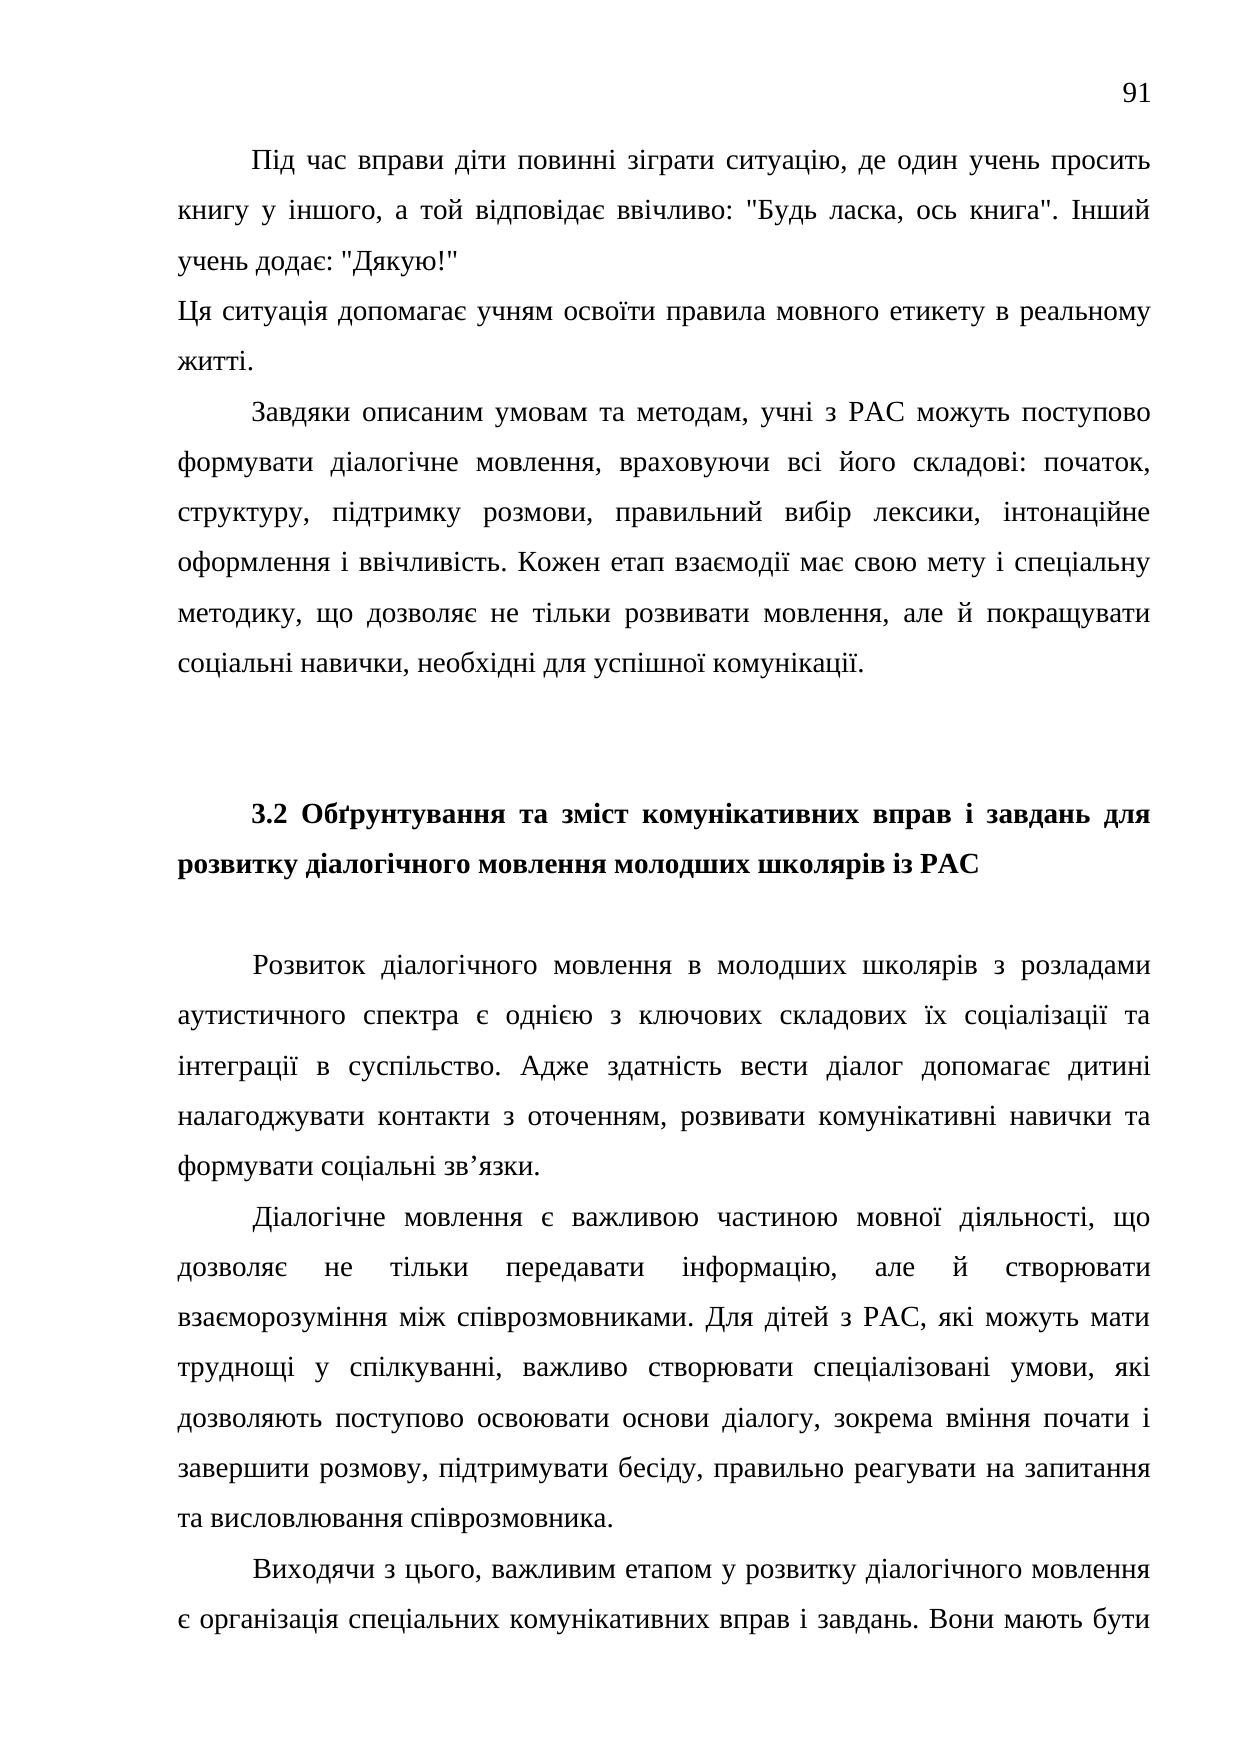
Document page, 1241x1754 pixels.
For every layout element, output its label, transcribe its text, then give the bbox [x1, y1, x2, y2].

text Діалогічне мовлення є важливою частиною мовної діяльності, що дозволяє не тільки передавати інформацію, але й створювати взаєморозуміння між співрозмовниками. Для дітей з РАС, які можуть мати труднощі у спілкуванні, важливо створювати спеціалізовані умови, які дозволяють поступово освоювати основи діалогу, зокрема вміння почати і завершити розмову, підтримувати бесіду, правильно реагувати на запитання та висловлювання співрозмовника. [177, 1199, 1152, 1534]
text Під час вправи діти повинні зіграти ситуацію, де один учень просить книгу у іншого, а той відповідає ввічливо: "Будь ласка, ось книга". Інший учень додає: "Дякую!" Ця ситуація допомагає учням освоїти правила мовного етикету в реальному житті. [177, 142, 1152, 377]
text Завдяки описаним умовам та методам, учні з РАС можуть поступово формувати діалогічне мовлення, враховуючи всі його складові: початок, структуру, підтримку розмови, правильний вибір лексики, інтонаційне оформлення і ввічливість. Кожен етап взаємодії має свою мету і спеціальну методику, що дозволяє не тільки розвивати мовлення, але й покращувати соціальні навички, необхідні для успішної комунікації. [177, 394, 1152, 679]
text 3.2 Обґрунтування та зміст комунікативних вправ і завдань для розвитку діалогічного мовлення молодших школярів із РАС [177, 796, 1152, 880]
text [177, 1551, 1152, 1635]
text Розвиток діалогічного мовлення в молодших школярів з розладами аутистичного спектра є однією з ключових складових їх соціалізації та інтеграції в суспільство. Адже здатність вести діалог допомагає дитині налагоджувати контакти з оточенням, розвивати комунікативні навички та формувати соціальні зв’язки. [177, 947, 1152, 1182]
